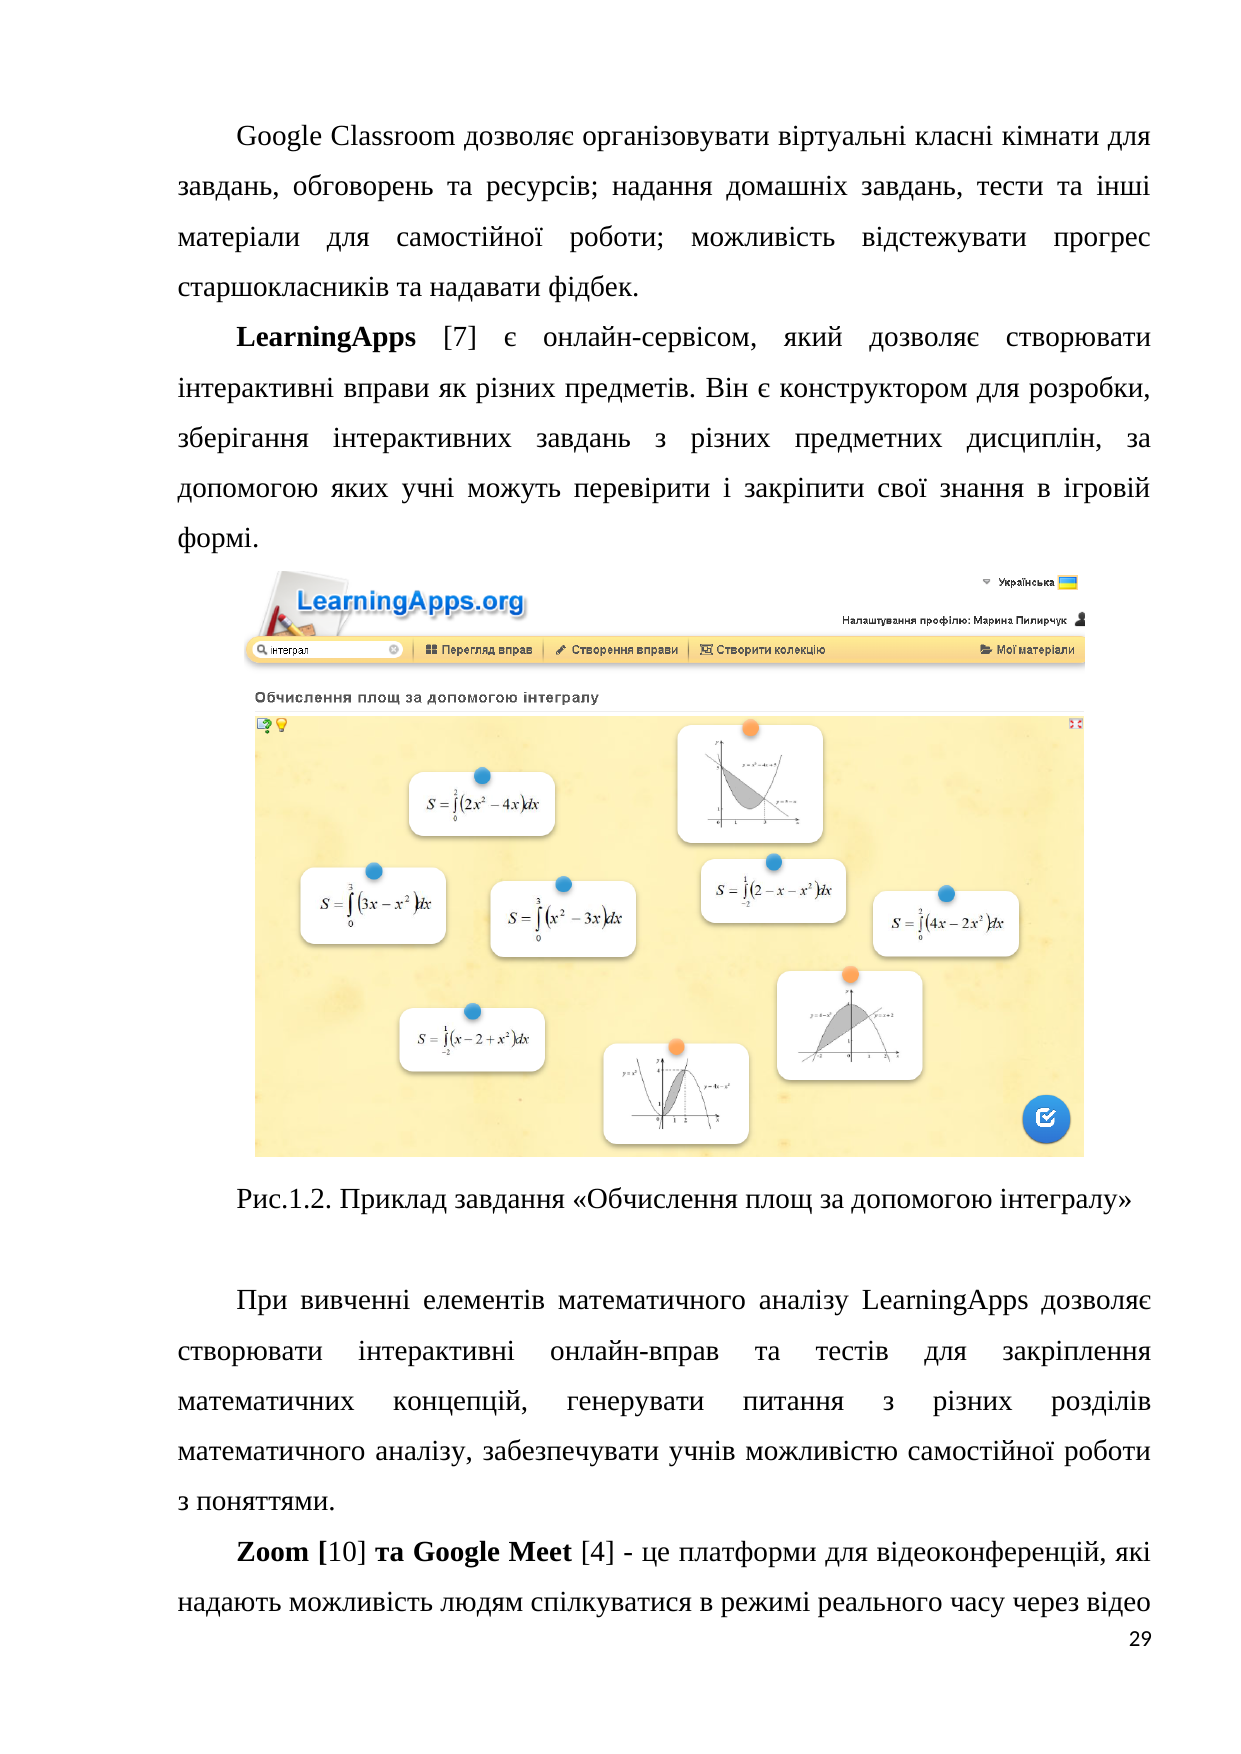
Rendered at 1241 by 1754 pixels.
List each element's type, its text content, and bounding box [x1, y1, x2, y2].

text LearningApps [7] є онлайн-сервісом, який дозволяє створювати інтерактивні вправи як різних предметів. Він є конструктором для розробки, зберігання інтерактивних завдань з різних предметних дисциплін, за допомогою яких учні можуть перевірити і закріпити свої знання в ігровій формі. [177, 319, 1152, 554]
text Рис.1.2. Приклад завдання «Обчислення площ за допомогою інтегралу» [177, 1182, 1152, 1215]
text При вивченні елементів математичного аналізу LearningApps дозволяє створювати інтерактивні онлайн-вправ та тестів для закріплення математичних концепцій, генерувати питання з різних розділів математичного аналізу, забезпечувати учнів можливістю самостійної роботи з поняттями. [177, 1282, 1152, 1517]
picture [243, 571, 1085, 1168]
text Google Classroom дозволяє організовувати віртуальні класні кімнати для завдань, обговорень та ресурсів; надання домашніх завдань, тести та інші матеріали для самостійної роботи; можливість відстежувати прогрес старшокласників та надавати фідбек. [177, 118, 1152, 303]
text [177, 1534, 1152, 1618]
